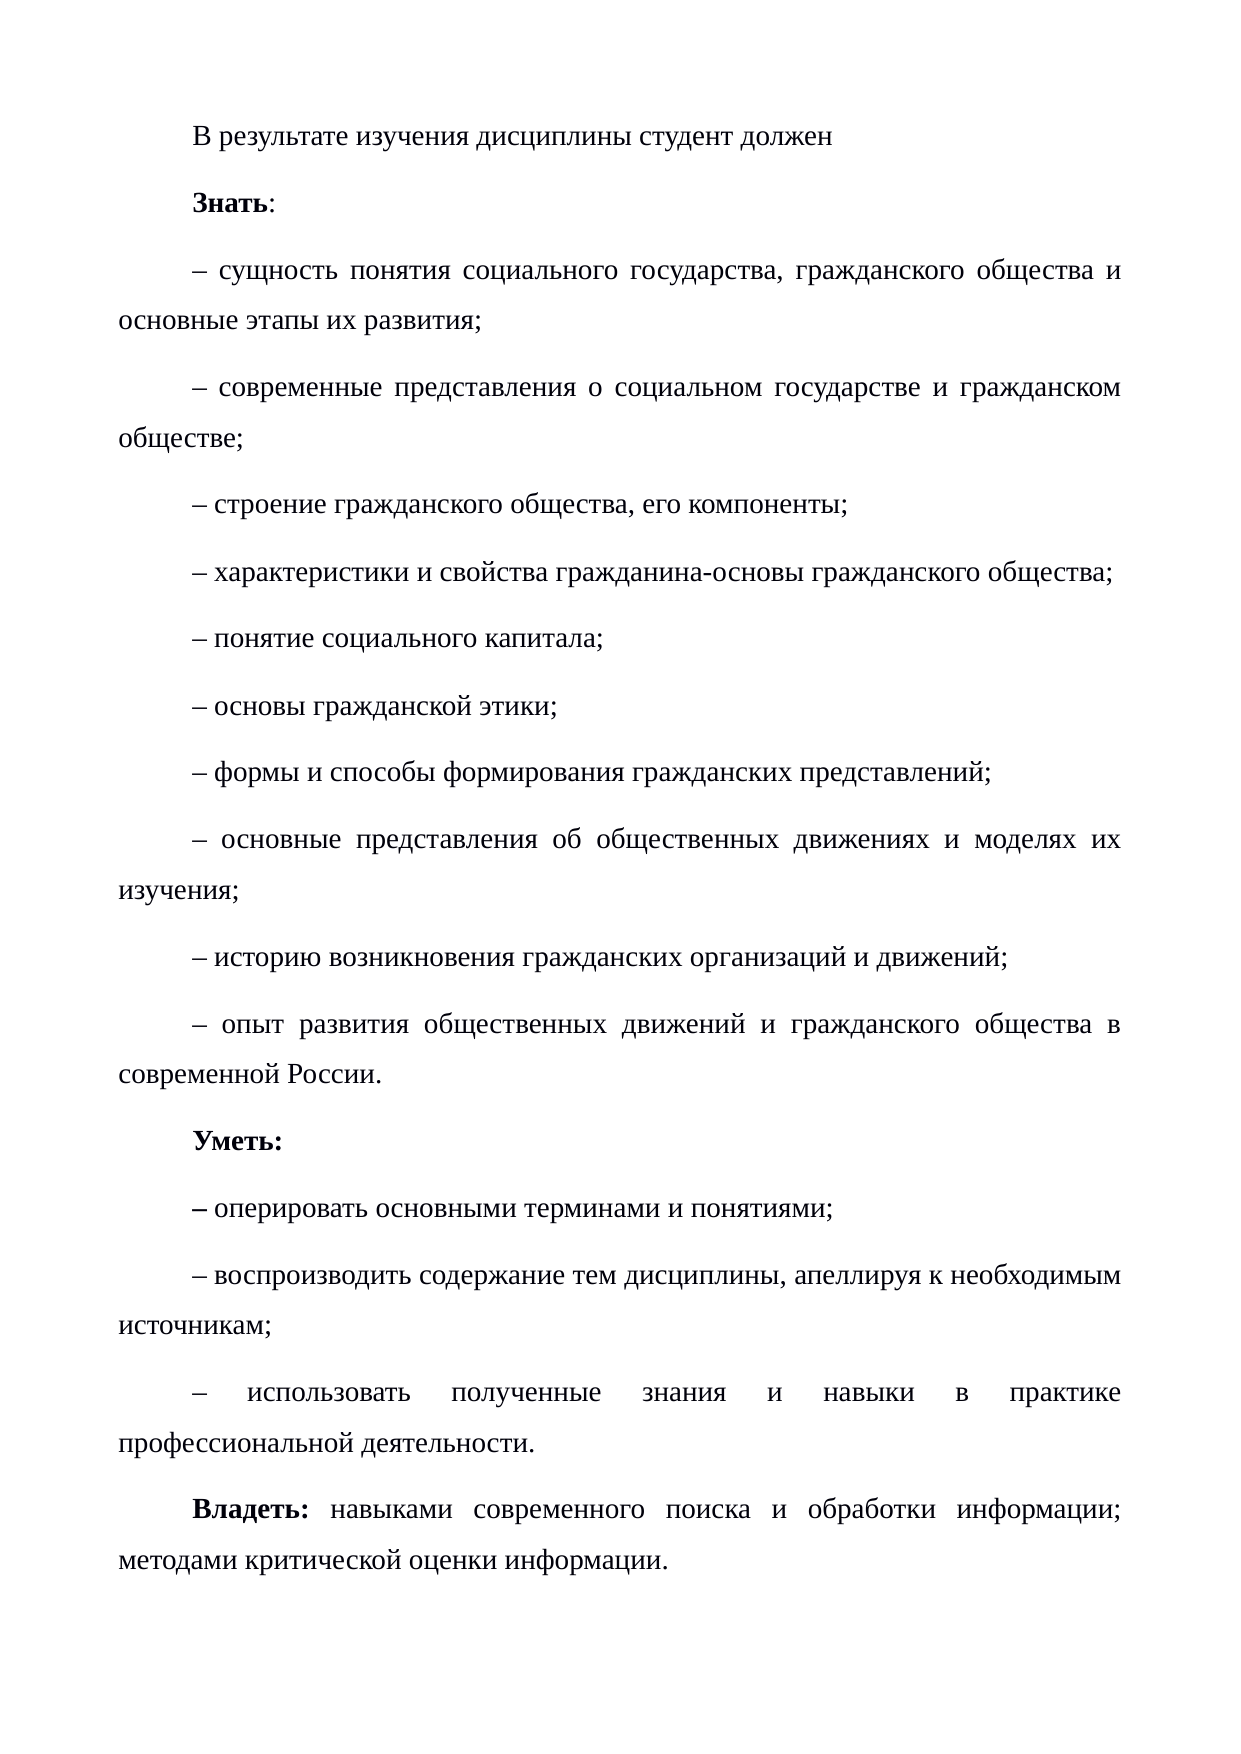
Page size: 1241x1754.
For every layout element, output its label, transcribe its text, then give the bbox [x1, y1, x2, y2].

text Владеть: навыками современного поиска и обработки информации; методами критической оценки информации. [118, 1492, 1122, 1576]
text Знать: [118, 185, 1122, 219]
text – воспроизводить содержание тем дисциплины, апеллируя к необходимым источникам; [118, 1257, 1122, 1341]
text – основные представления об общественных движениях и моделях их изучения; [118, 822, 1122, 905]
text – сущность понятия социального государства, гражданского общества и основные этапы их развития; [118, 252, 1122, 336]
text Уметь: [118, 1123, 1122, 1157]
text – историю возникновения гражданских организаций и движений; [118, 939, 1122, 972]
text – строение гражданского общества, его компоненты; [118, 487, 1122, 520]
text – использовать полученные знания и навыки в практике профессиональной деятельности. [118, 1374, 1122, 1458]
text – современные представления о социальном государстве и гражданском обществе; [118, 369, 1122, 453]
text – опыт развития общественных движений и гражданского общества в современной России. [118, 1006, 1122, 1090]
text – понятие социального капитала; [118, 621, 1122, 654]
text – характеристики и свойства гражданина-основы гражданского общества; [118, 554, 1122, 587]
text – основы гражданской этики; [118, 688, 1122, 721]
text – оперировать основными терминами и понятиями; [118, 1190, 1122, 1224]
text В результате изучения дисциплины студент должен [118, 118, 1122, 152]
text – формы и способы формирования гражданских представлений; [118, 754, 1122, 788]
